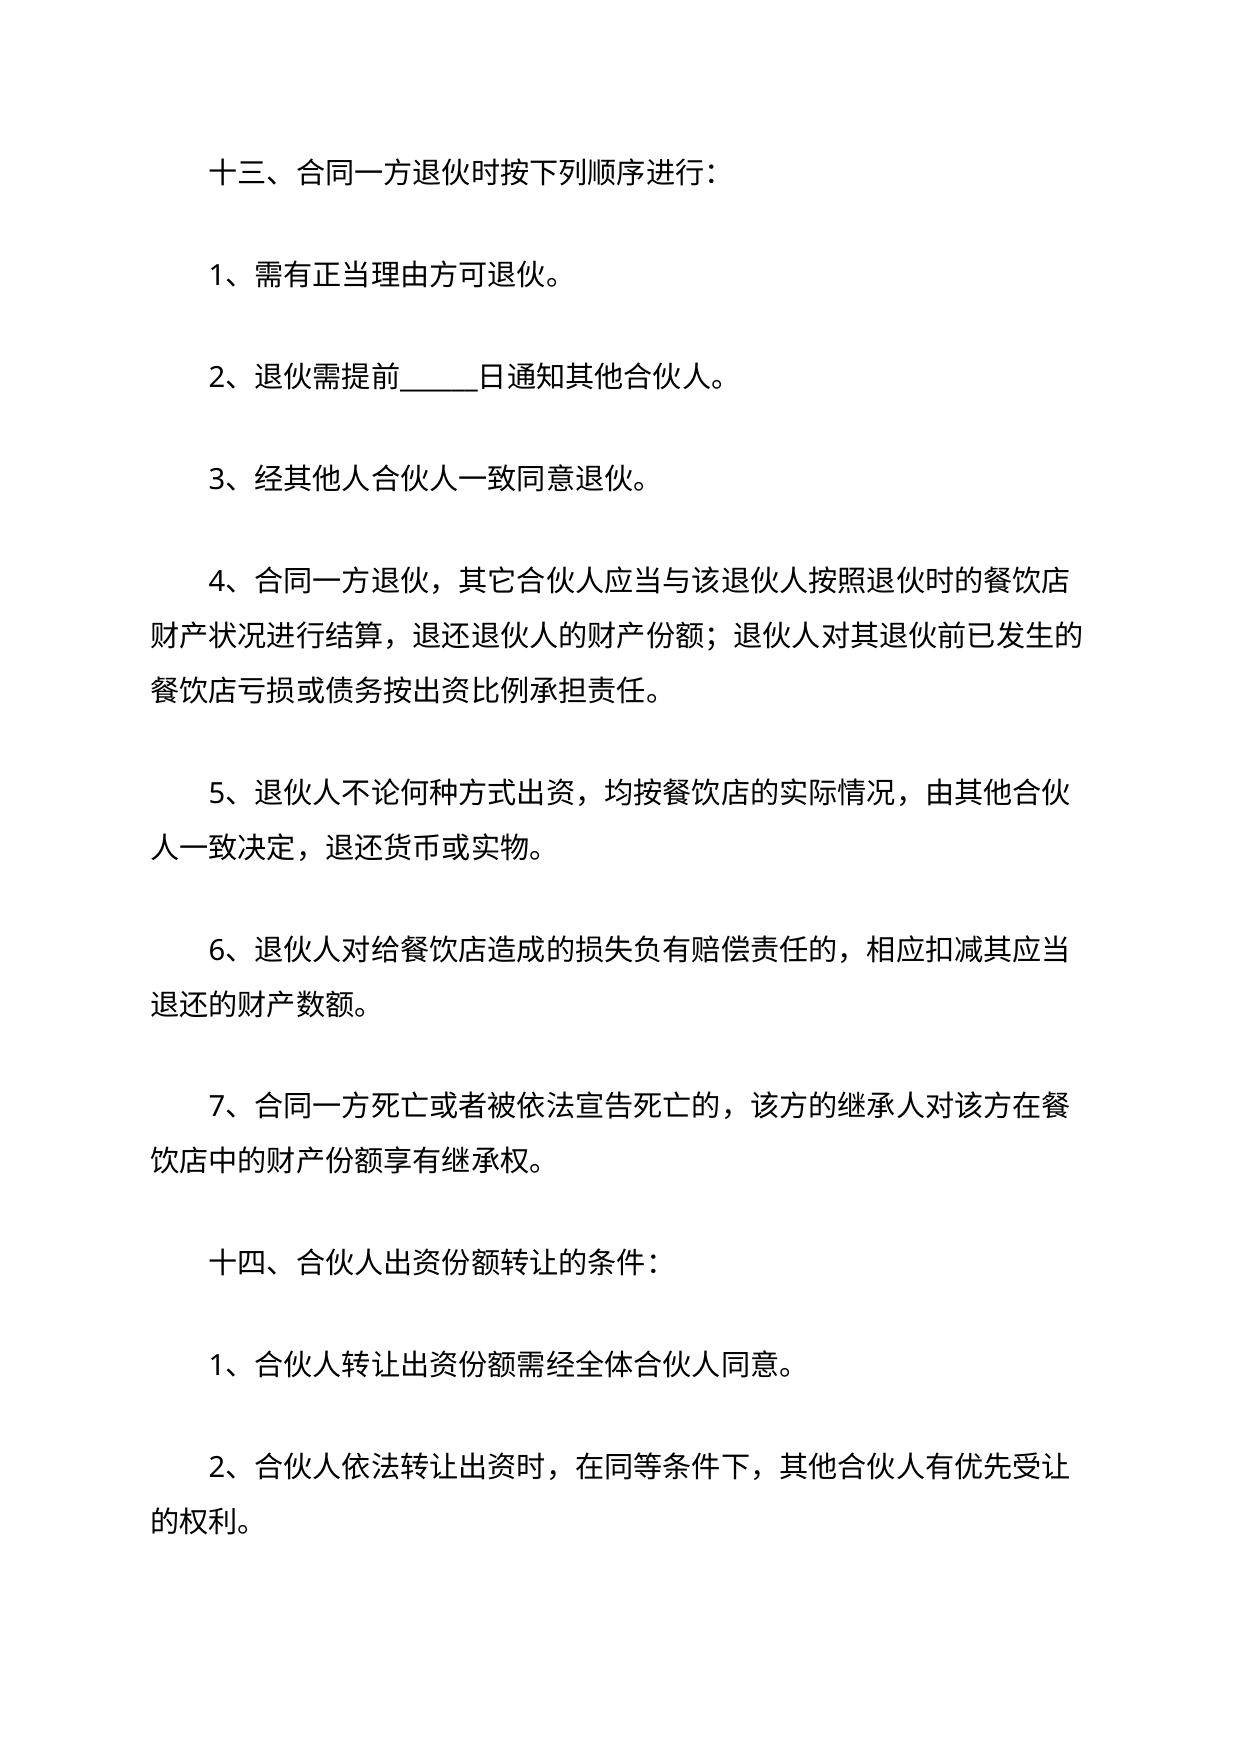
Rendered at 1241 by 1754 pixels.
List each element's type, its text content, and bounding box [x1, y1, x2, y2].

text 4、合同一方退伙，其它合伙人应当与该退伙人按照退伙时的餐饮店财产状况进行结算，退还退伙人的财产份额；退伙人对其退伙前已发生的餐饮店亏损或债务按出资比例承担责任。 [150, 558, 1090, 710]
text 1、合伙人转让出资份额需经全体合伙人同意。 [150, 1341, 1090, 1384]
text 十三、合同一方退伙时按下列顺序进行： [150, 150, 1090, 192]
text 2、退伙需提前______日通知其他合伙人。 [150, 354, 1090, 396]
text 十四、合伙人出资份额转让的条件： [150, 1240, 1090, 1282]
text 5、退伙人不论何种方式出资，均按餐饮店的实际情况，由其他合伙人一致决定，退还货币或实物。 [150, 769, 1090, 867]
text 7、合同一方死亡或者被依法宣告死亡的，该方的继承人对该方在餐饮店中的财产份额享有继承权。 [150, 1083, 1090, 1180]
text 3、经其他人合伙人一致同意退伙。 [150, 456, 1090, 498]
text 2、合伙人依法转让出资时，在同等条件下，其他合伙人有优先受让的权利。 [150, 1443, 1090, 1541]
text 1、需有正当理由方可退伙。 [150, 252, 1090, 294]
text 6、退伙人对给餐饮店造成的损失负有赔偿责任的，相应扣减其应当退还的财产数额。 [150, 926, 1090, 1023]
